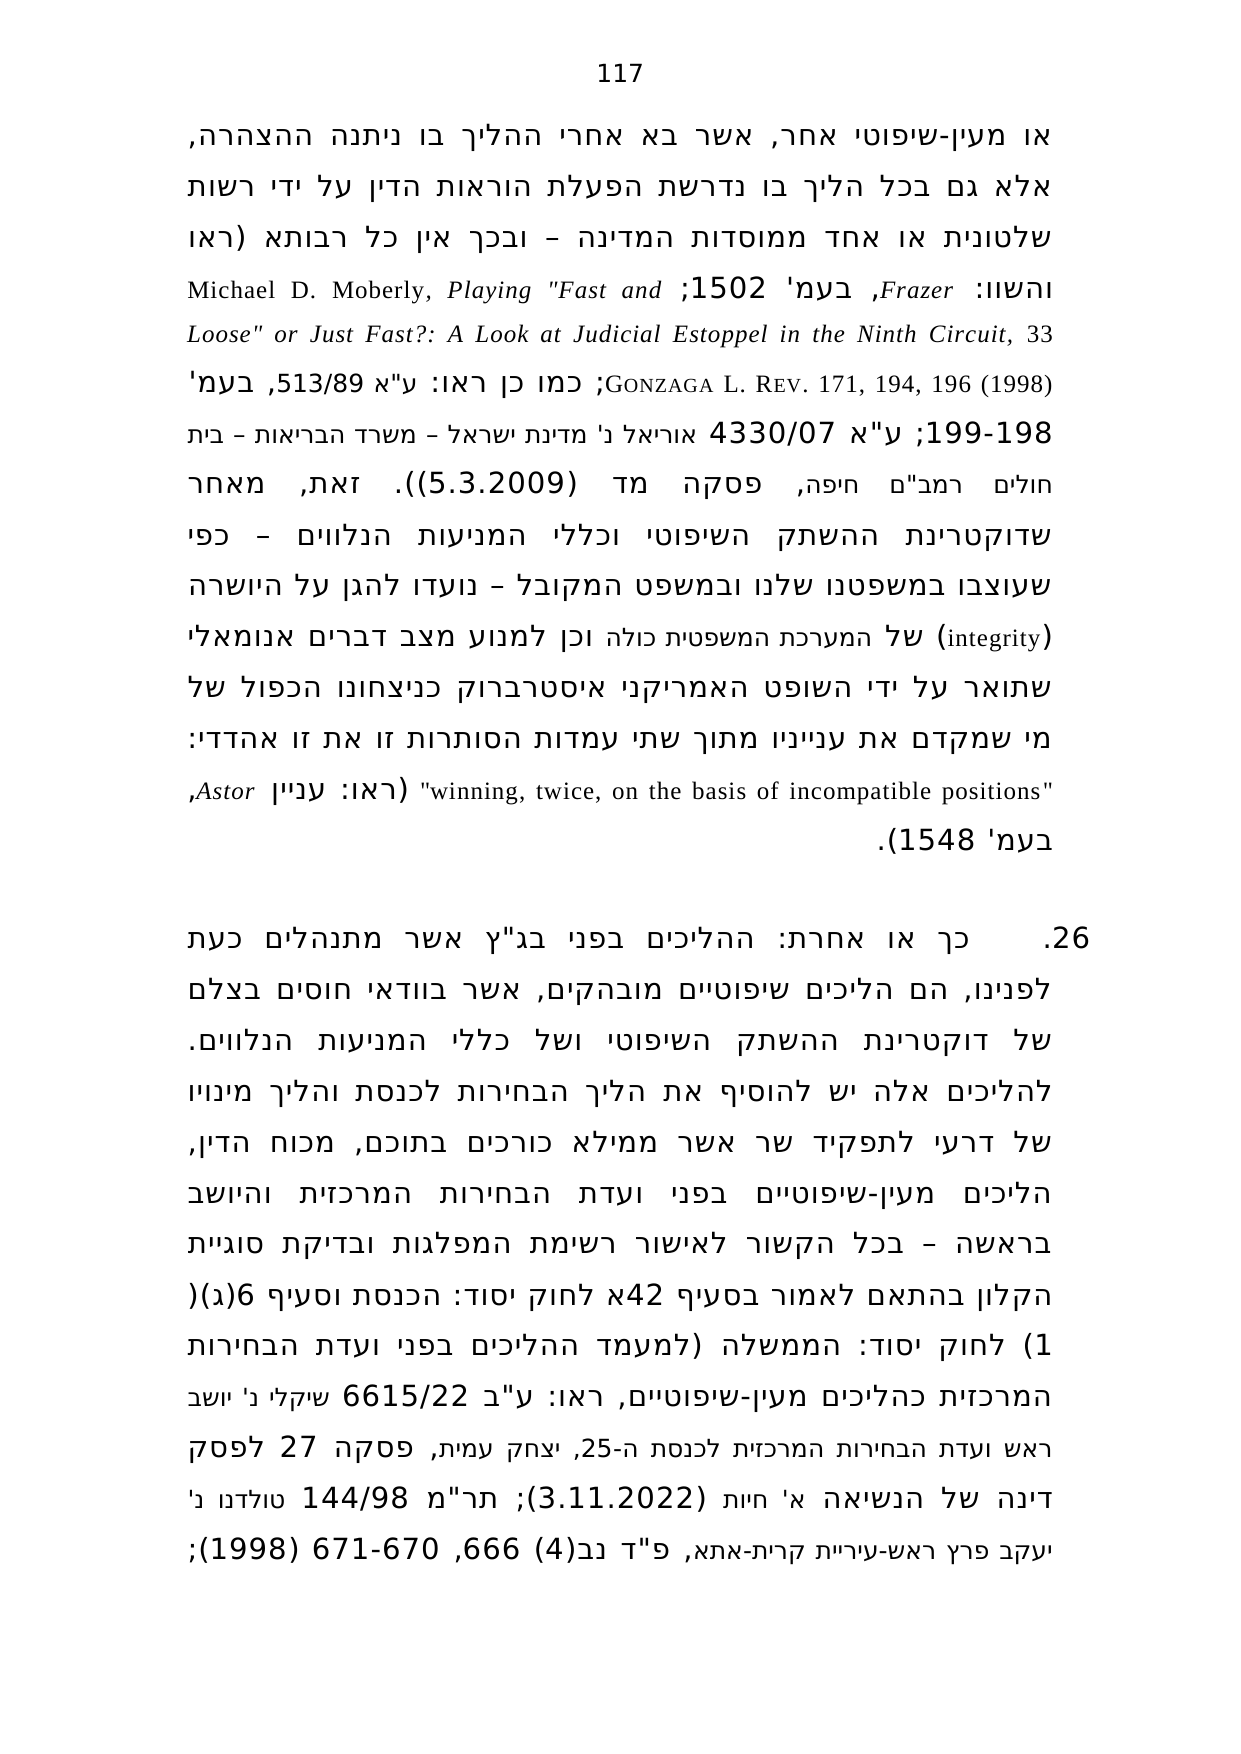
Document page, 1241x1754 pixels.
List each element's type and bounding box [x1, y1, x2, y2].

text [187, 921, 1053, 1566]
text [187, 118, 1053, 857]
